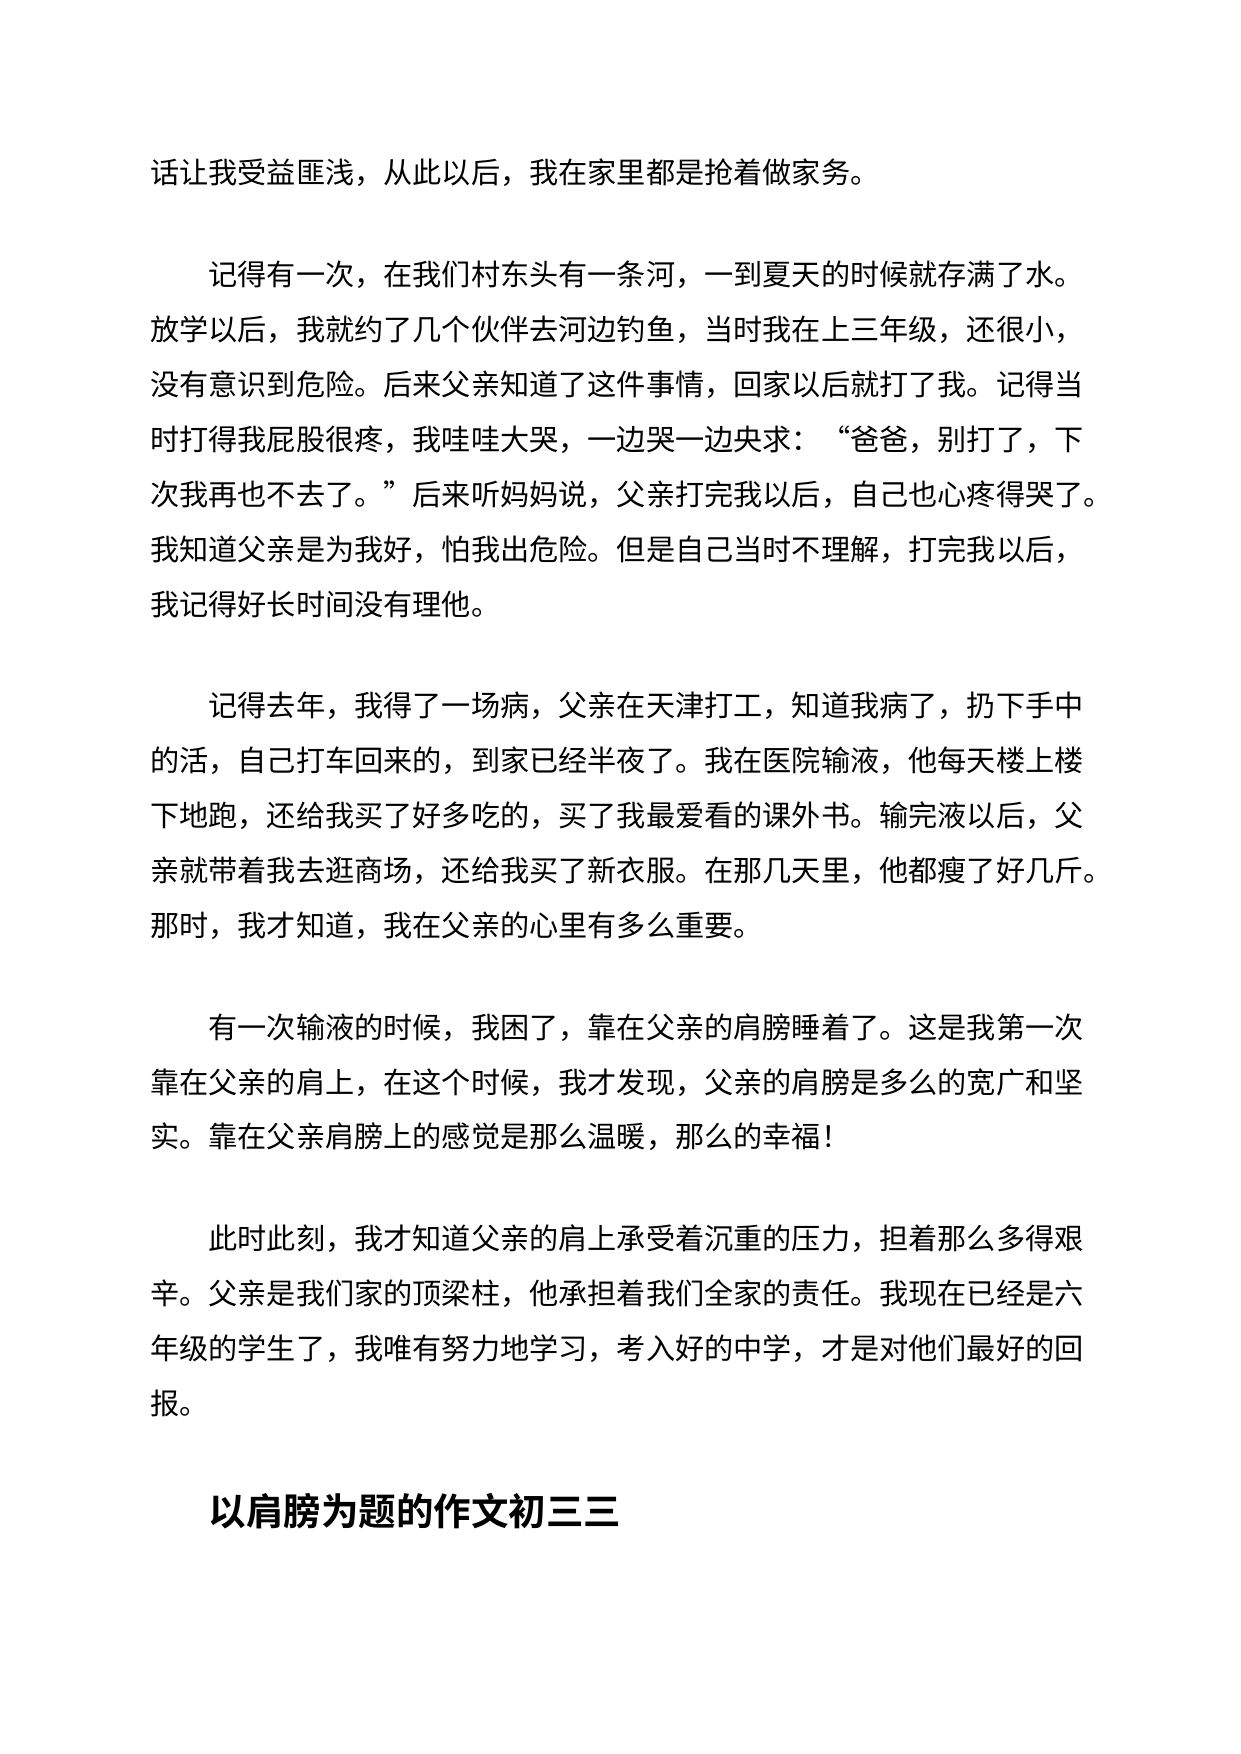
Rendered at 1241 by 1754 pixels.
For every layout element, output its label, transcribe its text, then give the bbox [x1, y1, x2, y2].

text 记得去年，我得了一场病，父亲在天津打工，知道我病了，扔下手中的活，自己打车回来的，到家已经半夜了。我在医院输液，他每天楼上楼下地跑，还给我买了好多吃的，买了我最爱看的课外书。输完液以后，父亲就带着我去逛商场，还给我买了新衣服。在那几天里，他都瘦了好几斤。那时，我才知道，我在父亲的心里有多么重要。 [150, 683, 1090, 945]
text 记得有一次，在我们村东头有一条河，一到夏天的时候就存满了水。放学以后，我就约了几个伙伴去河边钓鱼，当时我在上三年级，还很小，没有意识到危险。后来父亲知道了这件事情，回家以后就打了我。记得当时打得我屁股很疼，我哇哇大哭，一边哭一边央求：“爸爸，别打了，下次我再也不去了。”后来听妈妈说，父亲打完我以后，自己也心疼得哭了。我知道父亲是为我好，怕我出危险。但是自己当时不理解，打完我以后，我记得好长时间没有理他。 [150, 252, 1090, 623]
text 有一次输液的时候，我困了，靠在父亲的肩膀睡着了。这是我第一次靠在父亲的肩上，在这个时候，我才发现，父亲的肩膀是多么的宽广和坚实。靠在父亲肩膀上的感觉是那么温暖，那么的幸福！ [150, 1004, 1090, 1156]
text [150, 150, 1090, 192]
text 以肩膀为题的作文初三三 [150, 1482, 1090, 1537]
text 此时此刻，我才知道父亲的肩上承受着沉重的压力，担着那么多得艰辛。父亲是我们家的顶梁柱，他承担着我们全家的责任。我现在已经是六年级的学生了，我唯有努力地学习，考入好的中学，才是对他们最好的回报。 [150, 1216, 1090, 1423]
